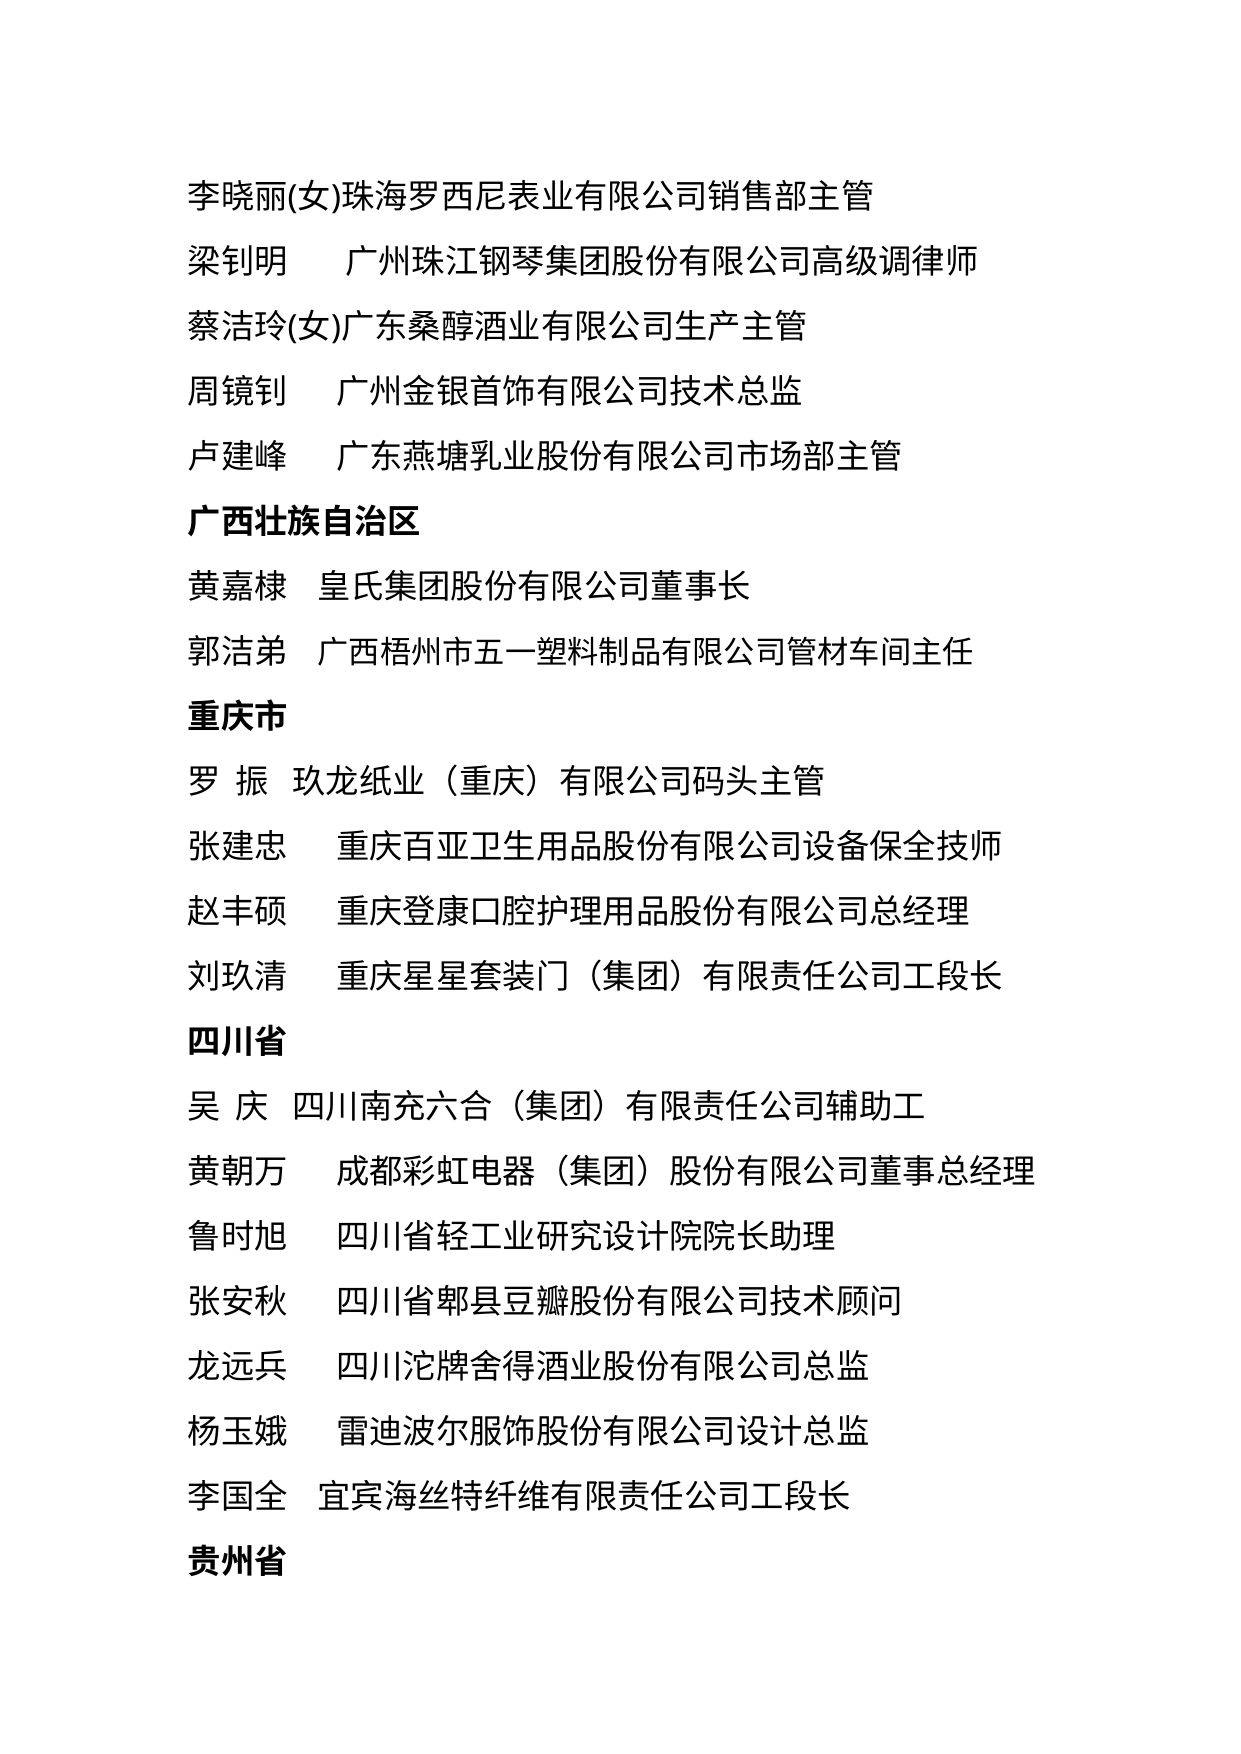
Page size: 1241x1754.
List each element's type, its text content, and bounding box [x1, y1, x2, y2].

text 郭洁弟 广西梧州市五一塑料制品有限公司管材车间主任 [187, 617, 1053, 682]
text 罗 振 玖龙纸业（重庆）有限公司码头主管 [187, 747, 1053, 812]
text 广西壮族自治区 [187, 487, 1053, 552]
text 吴 庆 四川南充六合（集团）有限责任公司辅助工 [187, 1072, 1053, 1137]
text 四川省 [187, 1007, 1053, 1072]
text 李国全 宜宾海丝特纤维有限责任公司工段长 [187, 1462, 1053, 1527]
text 贵州省 [187, 1527, 1053, 1592]
text 刘玖清 重庆星星套装门（集团）有限责任公司工段长 [187, 942, 1053, 1007]
text 杨玉娥 雷迪波尔服饰股份有限公司设计总监 [187, 1397, 1053, 1462]
text 梁钊明 广州珠江钢琴集团股份有限公司高级调律师 [187, 227, 1053, 292]
text 李晓丽(女)珠海罗西尼表业有限公司销售部主管 [187, 162, 1053, 227]
text 蔡洁玲(女)广东桑醇酒业有限公司生产主管 [187, 292, 1053, 357]
text 龙远兵 四川沱牌舍得酒业股份有限公司总监 [187, 1332, 1053, 1397]
text 重庆市 [187, 682, 1053, 747]
text 卢建峰 广东燕塘乳业股份有限公司市场部主管 [187, 422, 1053, 487]
text 鲁时旭 四川省轻工业研究设计院院长助理 [187, 1202, 1053, 1267]
text 黄嘉棣 皇氏集团股份有限公司董事长 [187, 552, 1053, 617]
text 赵丰硕 重庆登康口腔护理用品股份有限公司总经理 [187, 877, 1053, 942]
text 张安秋 四川省郫县豆瓣股份有限公司技术顾问 [187, 1267, 1053, 1332]
text 周镜钊 广州金银首饰有限公司技术总监 [187, 357, 1053, 422]
text 张建忠 重庆百亚卫生用品股份有限公司设备保全技师 [187, 812, 1053, 877]
text 黄朝万 成都彩虹电器（集团）股份有限公司董事总经理 [187, 1137, 1053, 1202]
